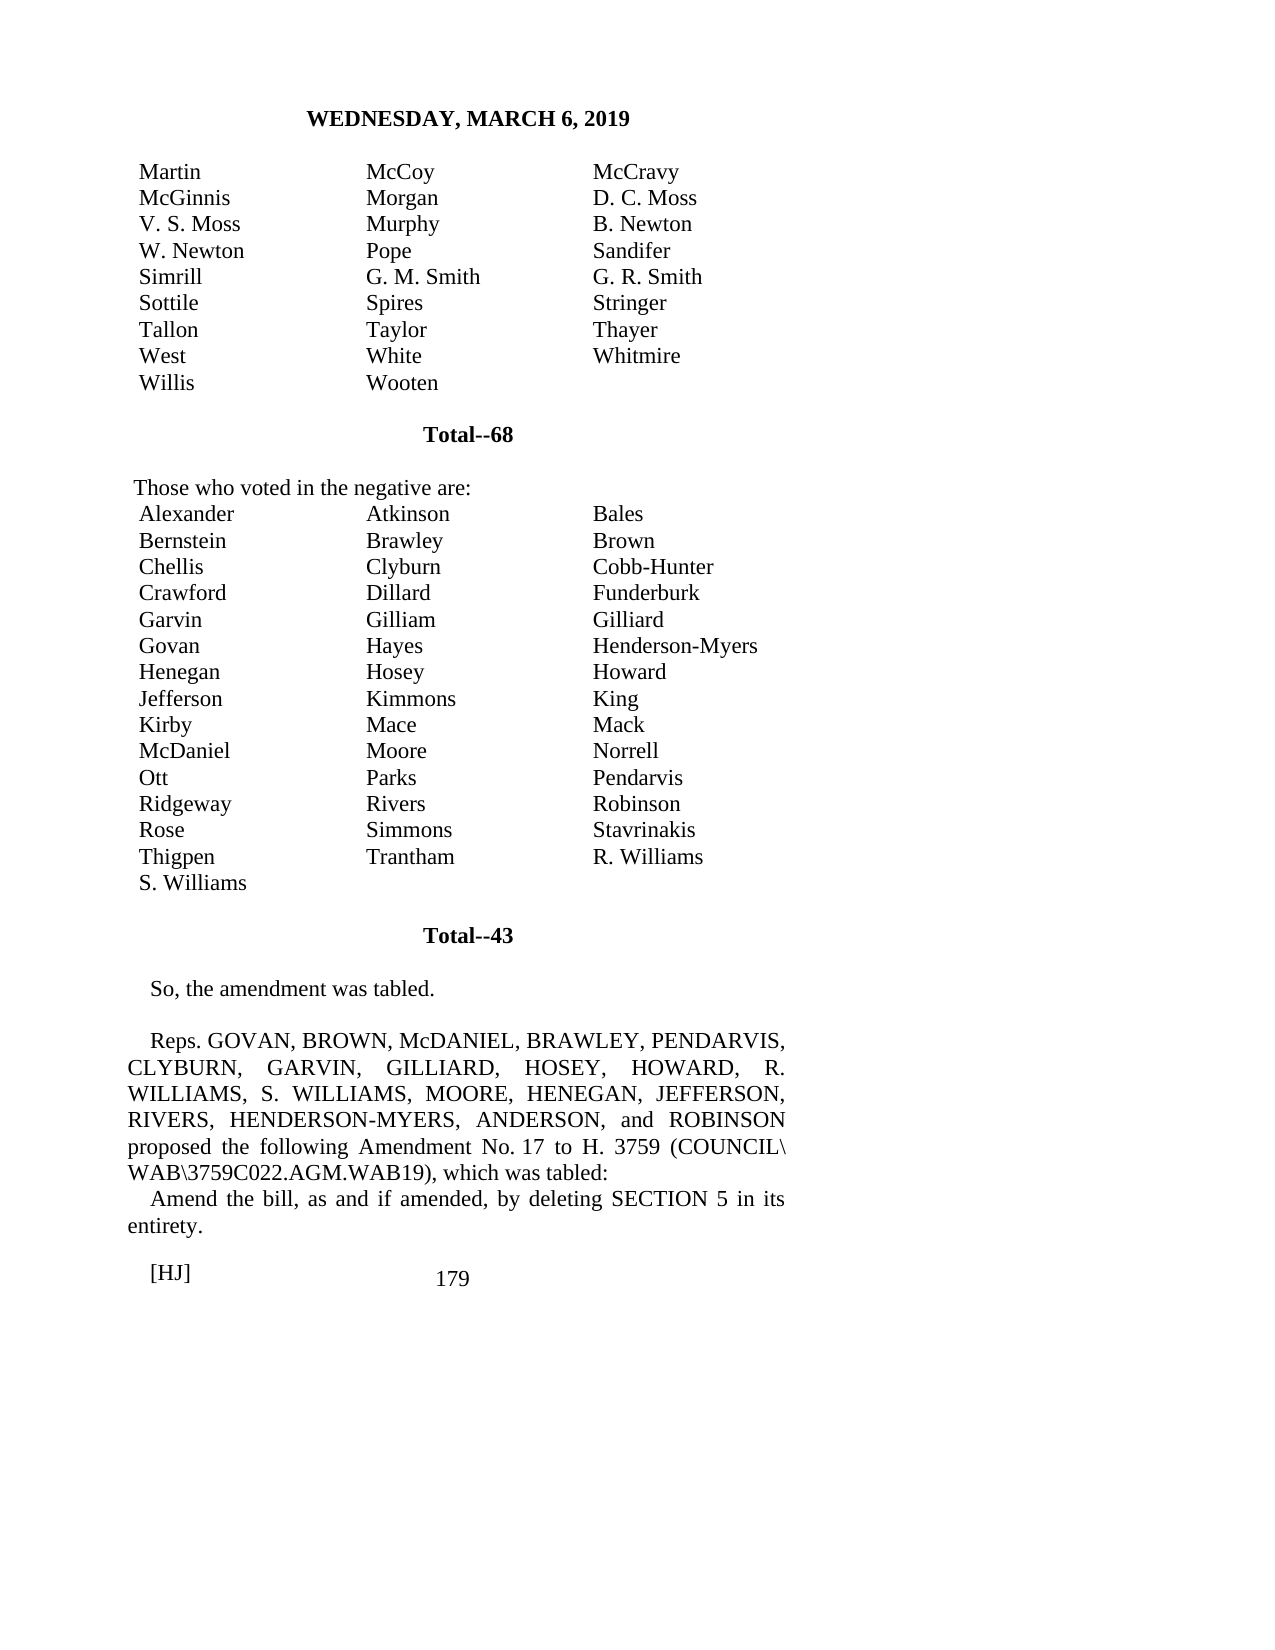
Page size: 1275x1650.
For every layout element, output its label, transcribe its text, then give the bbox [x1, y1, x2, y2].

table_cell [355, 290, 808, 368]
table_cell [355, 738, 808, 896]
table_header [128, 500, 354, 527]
text Total--43 [127, 922, 786, 948]
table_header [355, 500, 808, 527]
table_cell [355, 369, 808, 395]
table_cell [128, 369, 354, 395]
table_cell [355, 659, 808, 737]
text Those who voted in the negative are: [127, 474, 786, 500]
text So, the amendment was tabled. [127, 975, 786, 1001]
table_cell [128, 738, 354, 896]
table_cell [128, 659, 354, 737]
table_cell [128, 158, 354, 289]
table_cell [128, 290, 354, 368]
text Amend the bill, as and if amended, by deleting SECTION 5 in its entirety. [127, 1186, 786, 1238]
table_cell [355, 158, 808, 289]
text Reps. GOVAN, BROWN, McDANIEL, BRAWLEY, PENDARVIS, CLYBURN, GARVIN, GILLIARD, HOSEY, HOWARD, R. WILLIAMS, S. WILLIAMS, MOORE, HENEGAN, JEFFERSON, RIVERS, HENDERSON-MYERS, ANDERSON, and ROBINSON proposed the following Amendment No. 17 to H. 3759 (COUNCIL\WAB\3759C022.AGM.WAB19), which was tabled: [127, 1027, 786, 1186]
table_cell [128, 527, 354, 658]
text Total--68 [127, 421, 786, 448]
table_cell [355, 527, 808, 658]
